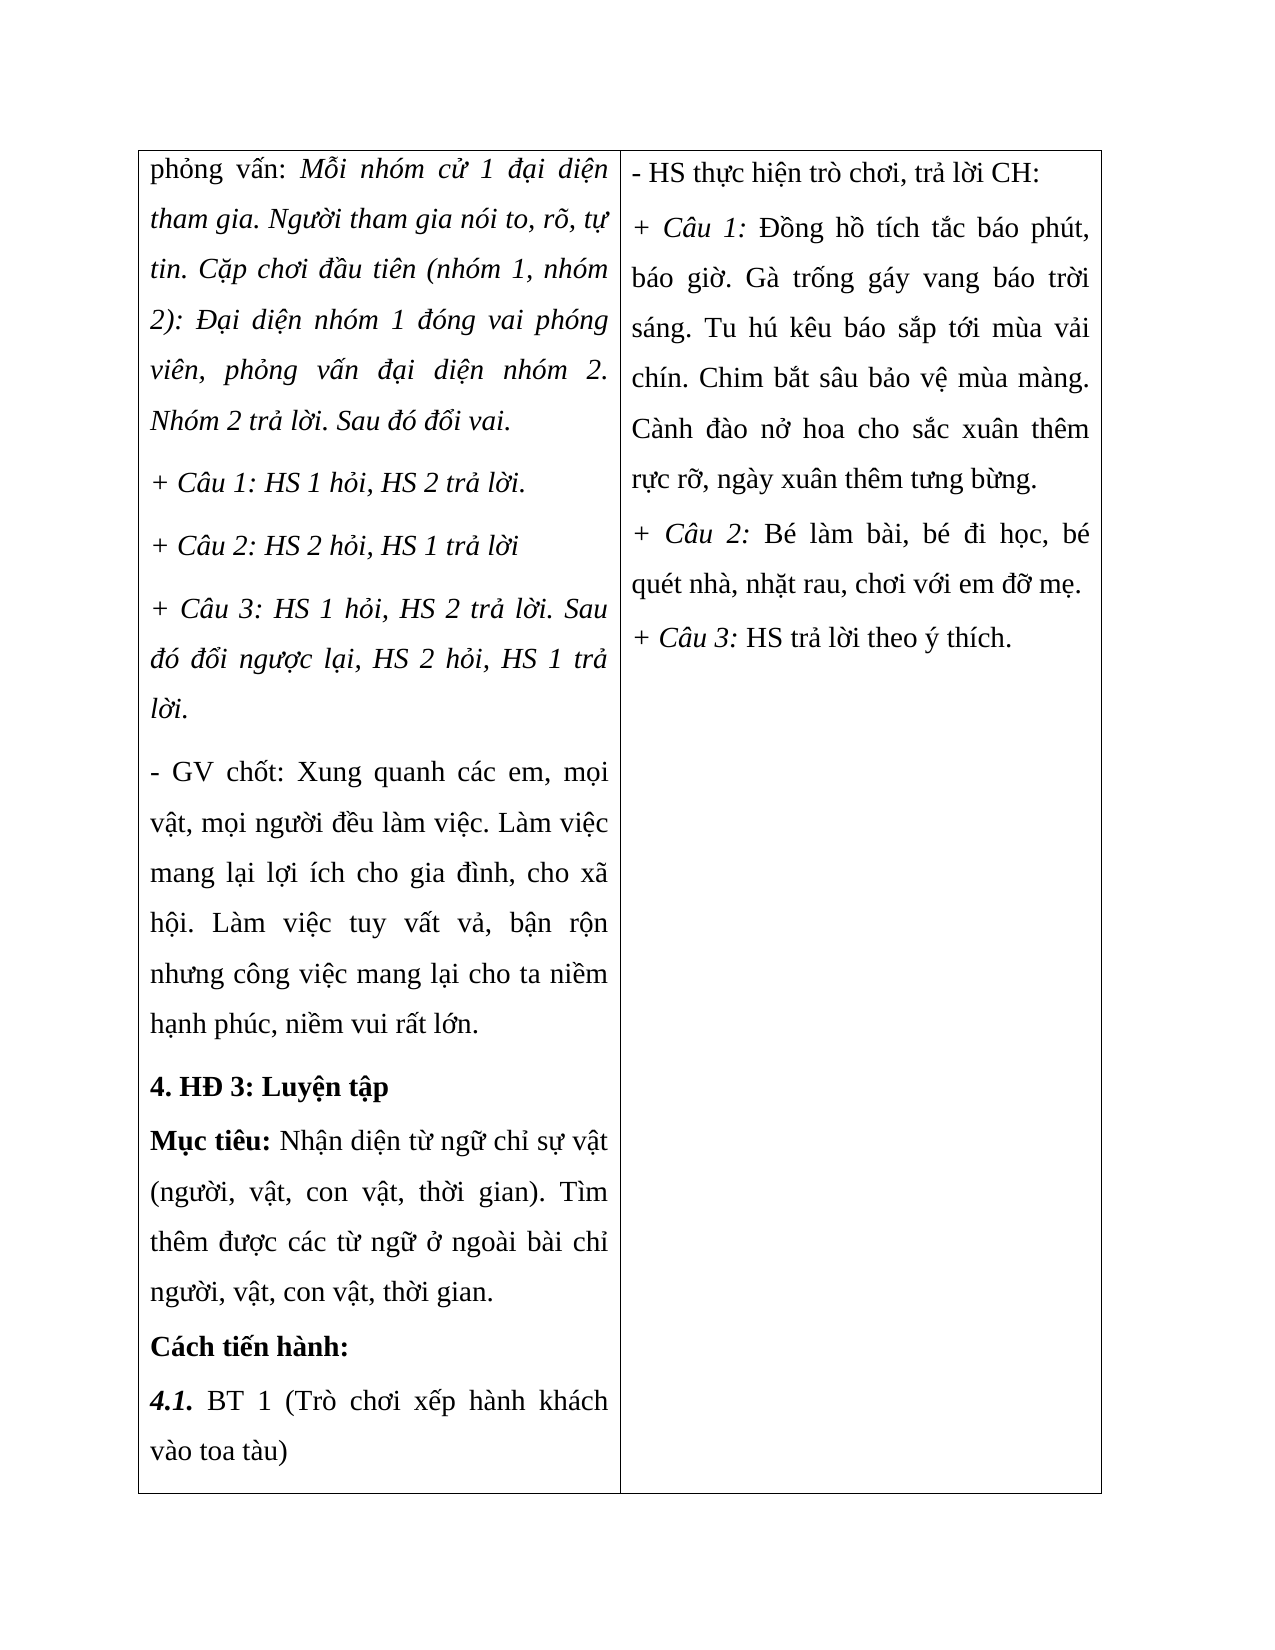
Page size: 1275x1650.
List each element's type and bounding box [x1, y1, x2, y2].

table_cell [621, 151, 1101, 1493]
table_cell [139, 151, 620, 1493]
